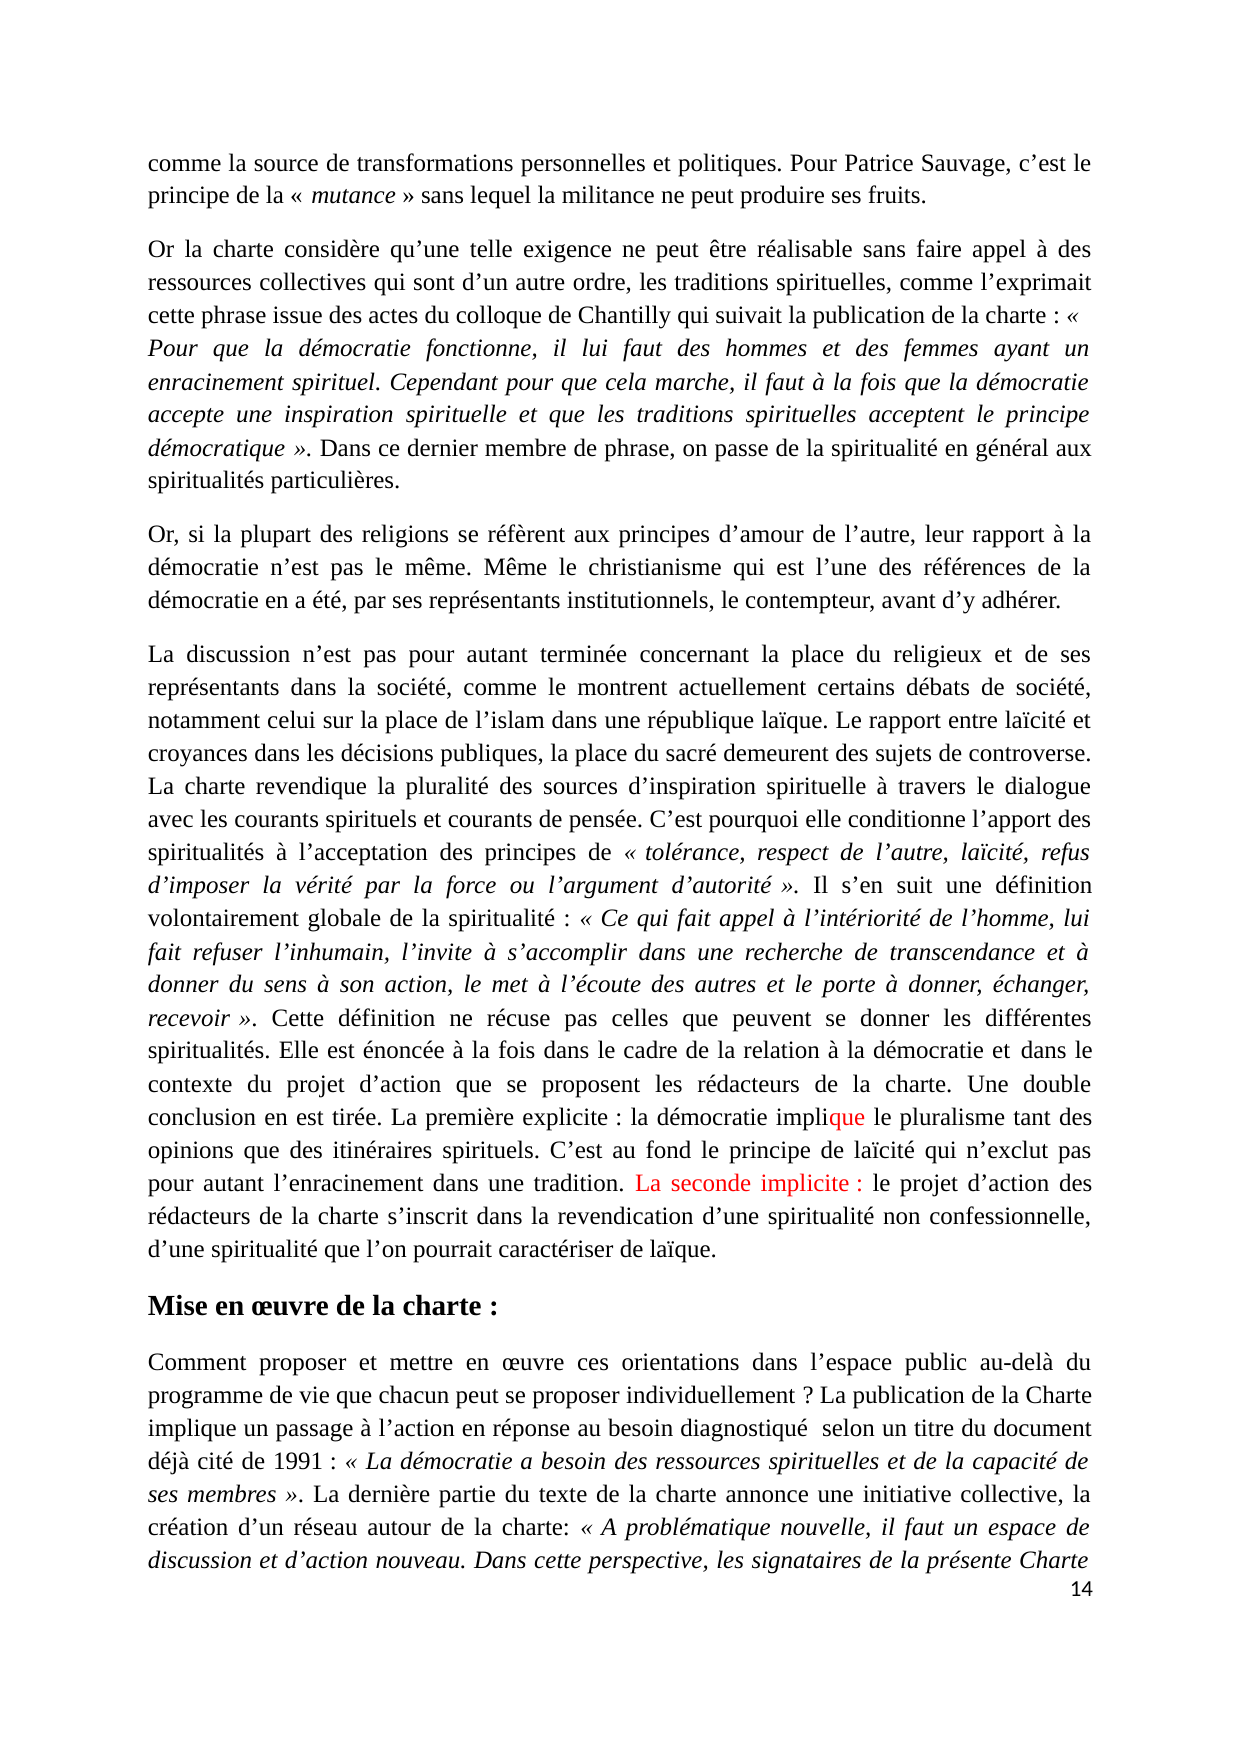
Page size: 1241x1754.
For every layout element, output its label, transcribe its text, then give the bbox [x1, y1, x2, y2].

text La discussion n’est pas pour autant terminée concernant la place du religieux et de ses représentants dans la société, comme le montrent actuellement certains débats de société, notamment celui sur la place de l’islam dans une république laïque. Le rapport entre laïcité et croyances dans les décisions publiques, la place du sacré demeurent des sujets de controverse. La charte revendique la pluralité des sources d’inspiration spirituelle à travers le dialogue avec les courants spirituels et courants de pensée. C’est pourquoi elle conditionne l’apport des spiritualités à l’acceptation des principes de « tolérance, respect de l’autre, laïcité, refus d’imposer la vérité par la force ou l’argument d’autorité ». Il s’en suit une définition volontairement globale de la spiritualité : « Ce qui fait appel à l’intériorité de l’homme, lui fait refuser l’inhumain, l’invite à s’accomplir dans une recherche de transcendance et à donner du sens à son action, le met à l’écoute des autres et le porte à donner, échanger, recevoir ». Cette définition ne récuse pas celles que peuvent se donner les différentes spiritualités. Elle est énoncée à la fois dans le cadre de la relation à la démocratie et dans le contexte du projet d’action que se proposent les rédacteurs de la charte. Une double conclusion en est tirée. La première explicite : la démocratie implique le pluralisme tant des opinions que des itinéraires spirituels. C’est au fond le principe de laïcité qui n’exclut pas pour autant l’enracinement dans une tradition. La seconde implicite : le projet d’action des rédacteurs de la charte s’inscrit dans la revendication d’une spiritualité non confessionnelle, d’une spiritualité que l’on pourrait caractériser de laïque. [148, 639, 1093, 1262]
text Mise en œuvre de la charte : [148, 1288, 1093, 1321]
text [148, 148, 1093, 209]
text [148, 1347, 1093, 1574]
text Or la charte considère qu’une telle exigence ne peut être réalisable sans faire appel à des ressources collectives qui sont d’un autre ordre, les traditions spirituelles, comme l’exprimait cette phrase issue des actes du colloque de Chantilly qui suivait la publication de la charte : « Pour que la démocratie fonctionne, il lui faut des hommes et des femmes ayant un enracinement spirituel. Cependant pour que cela marche, il faut à la fois que la démocratie accepte une inspiration spirituelle et que les traditions spirituelles acceptent le principe démocratique ». Dans ce dernier membre de phrase, on passe de la spiritualité en général aux spiritualités particulières. [148, 234, 1093, 494]
text Or, si la plupart des religions se réfèrent aux principes d’amour de l’autre, leur rapport à la démocratie n’est pas le même. Même le christianisme qui est l’une des références de la démocratie en a été, par ses représentants institutionnels, le contempteur, avant d’y adhérer. [148, 519, 1093, 614]
